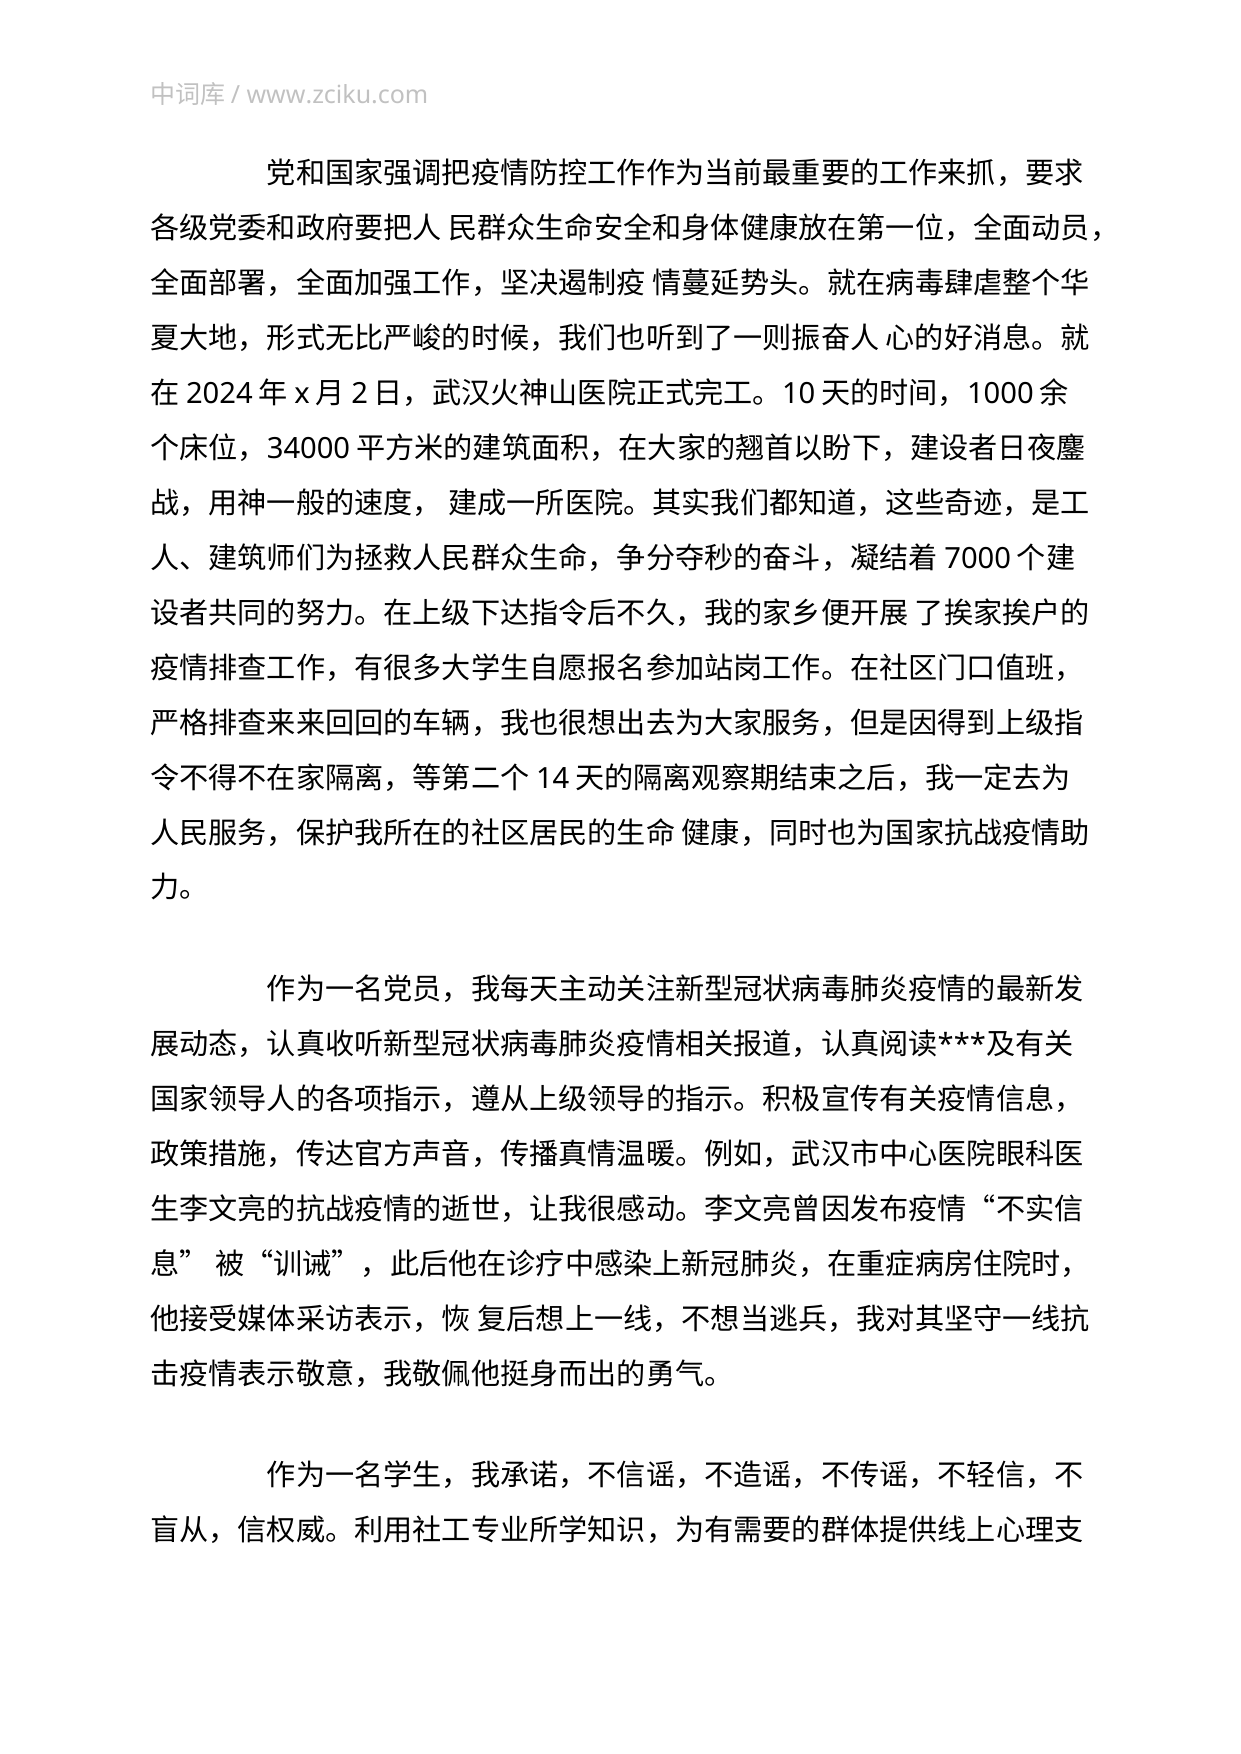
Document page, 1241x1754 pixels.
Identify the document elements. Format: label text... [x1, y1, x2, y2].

text 作为一名党员，我每天主动关注新型冠状病毒肺炎疫情的最新发展动态，认真收听新型冠状病毒肺炎疫情相关报道，认真阅读***及有关国家领导人的各项指示，遵从上级领导的指示。积极宣传有关疫情信息，政策措施，传达官方声音，传播真情温暖。例如，武汉市中心医院眼科医生李文亮的抗战疫情的逝世，让我很感动。李文亮曾因发布疫情“不实信息” 被“训诫”，此后他在诊疗中感染上新冠肺炎，在重症病房住院时，他接受媒体采访表示，恢 复后想上一线，不想当逃兵，我对其坚守一线抗击疫情表示敬意，我敬佩他挺身而出的勇气。 [150, 966, 1090, 1392]
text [150, 1452, 1090, 1549]
text 党和国家强调把疫情防控工作作为当前最重要的工作来抓，要求各级党委和政府要把人 民群众生命安全和身体健康放在第一位，全面动员，全面部署，全面加强工作，坚决遏制疫 情蔓延势头。就在病毒肆虐整个华夏大地，形式无比严峻的时候，我们也听到了一则振奋人 心的好消息。就在 2024年 x月 2日，武汉火神山医院正式完工。10天的时间，1000余个床位，34000平方米的建筑面积，在大家的翘首以盼下，建设者日夜鏖战，用神一般的速度， 建成一所医院。其实我们都知道，这些奇迹，是工人、建筑师们为拯救人民群众生命，争分夺秒的奋斗，凝结着 7000个建设者共同的努力。在上级下达指令后不久，我的家乡便开展 了挨家挨户的疫情排查工作，有很多大学生自愿报名参加站岗工作。在社区门口值班，严格排查来来回回的车辆，我也很想出去为大家服务，但是因得到上级指令不得不在家隔离，等第二个 14天的隔离观察期结束之后，我一定去为人民服务，保护我所在的社区居民的生命 健康，同时也为国家抗战疫情助力。 [150, 150, 1090, 906]
